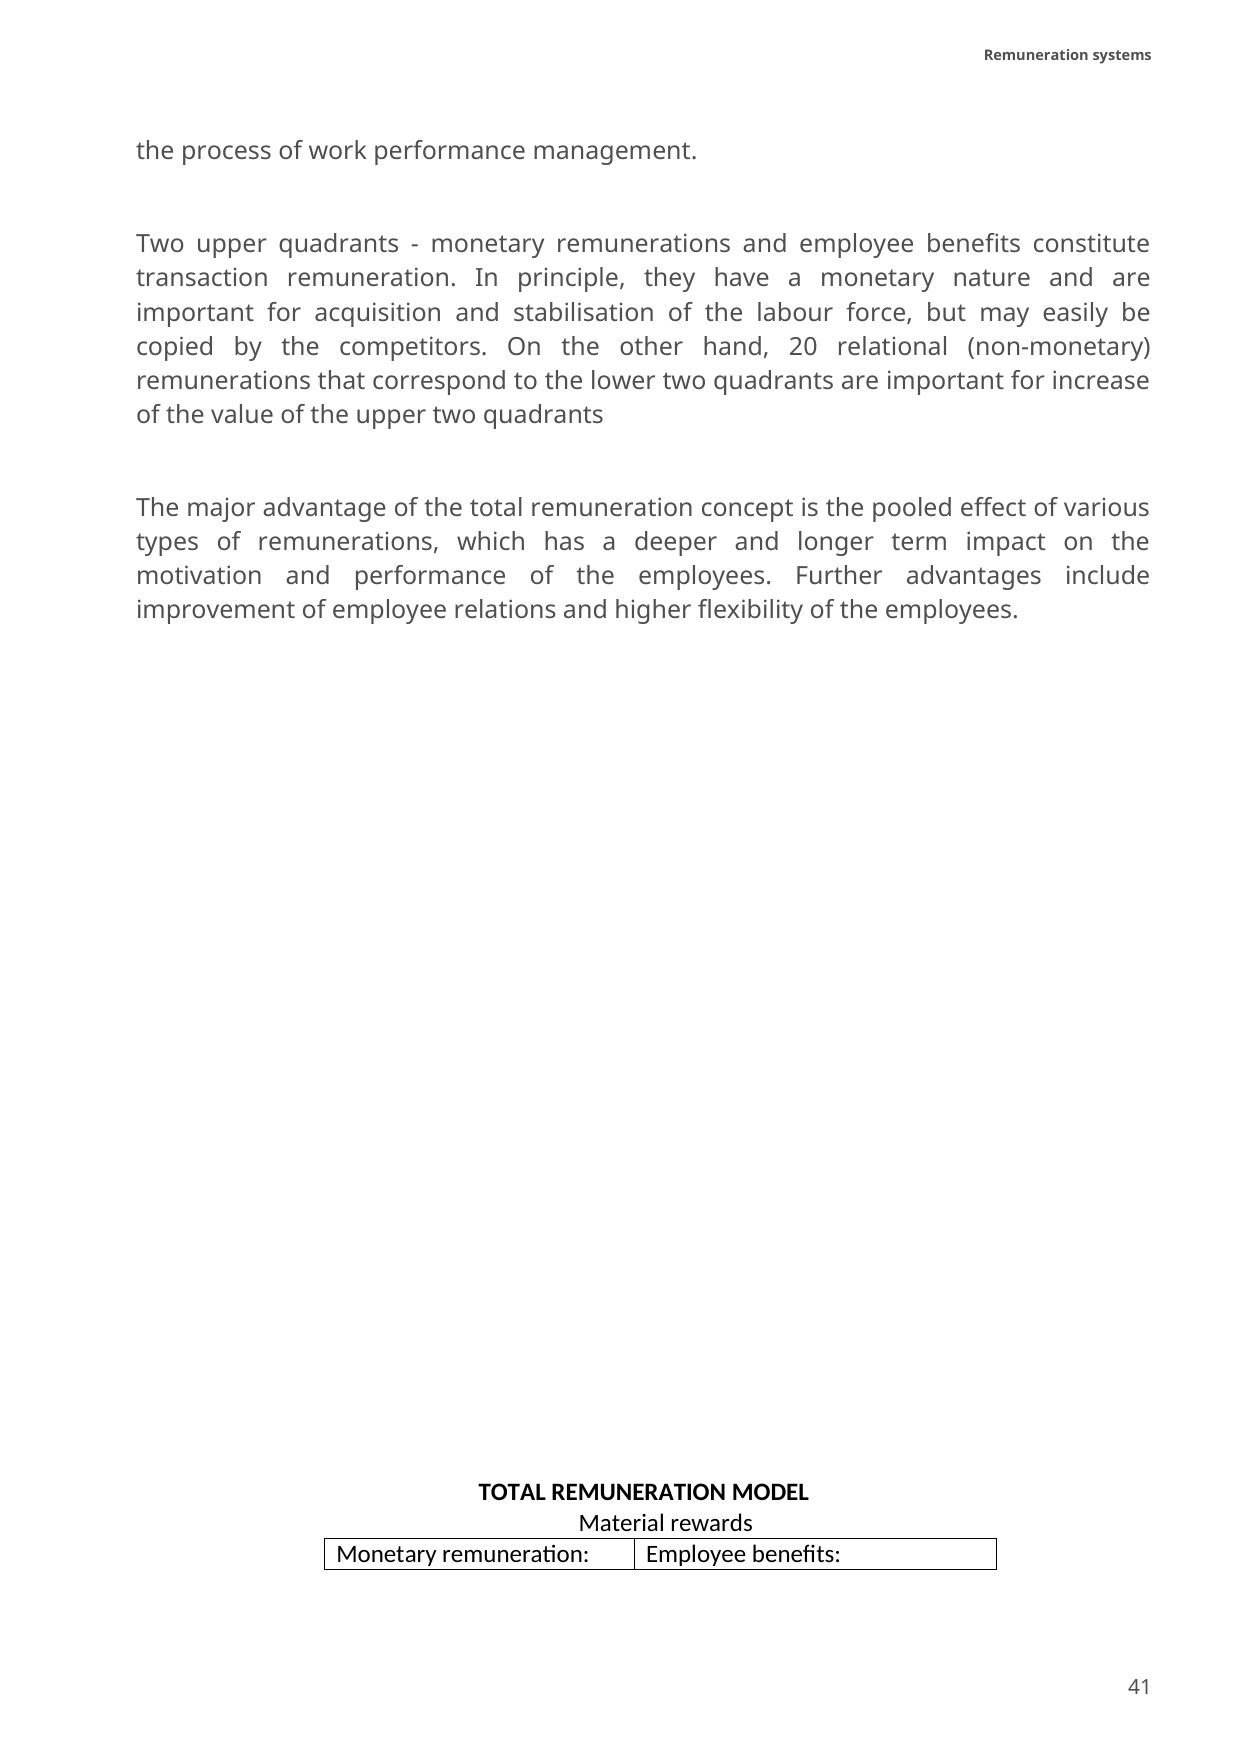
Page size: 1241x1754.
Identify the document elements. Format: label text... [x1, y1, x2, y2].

text TOTAL REMUNERATION MODEL [136, 1476, 1152, 1507]
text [136, 133, 1152, 167]
text Material rewards [504, 1507, 1152, 1537]
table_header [325, 1539, 634, 1569]
text The major advantage of the total remuneration concept is the pooled effect of various types of remunerations, which has a deeper and longer term impact on the motivation and performance of the employees. Further advantages include improvement of employee relations and higher flexibility of the employees. [136, 489, 1152, 626]
text Two upper quadrants - monetary remunerations and employee benefits constitute transaction remuneration. In principle, they have a monetary nature and are important for acquisition and stabilisation of the labour force, but may easily be copied by the competitors. On the other hand, 20 relational (non-monetary) remunerations that correspond to the lower two quadrants are important for increase of the value of the upper two quadrants [136, 226, 1152, 430]
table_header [635, 1539, 996, 1569]
